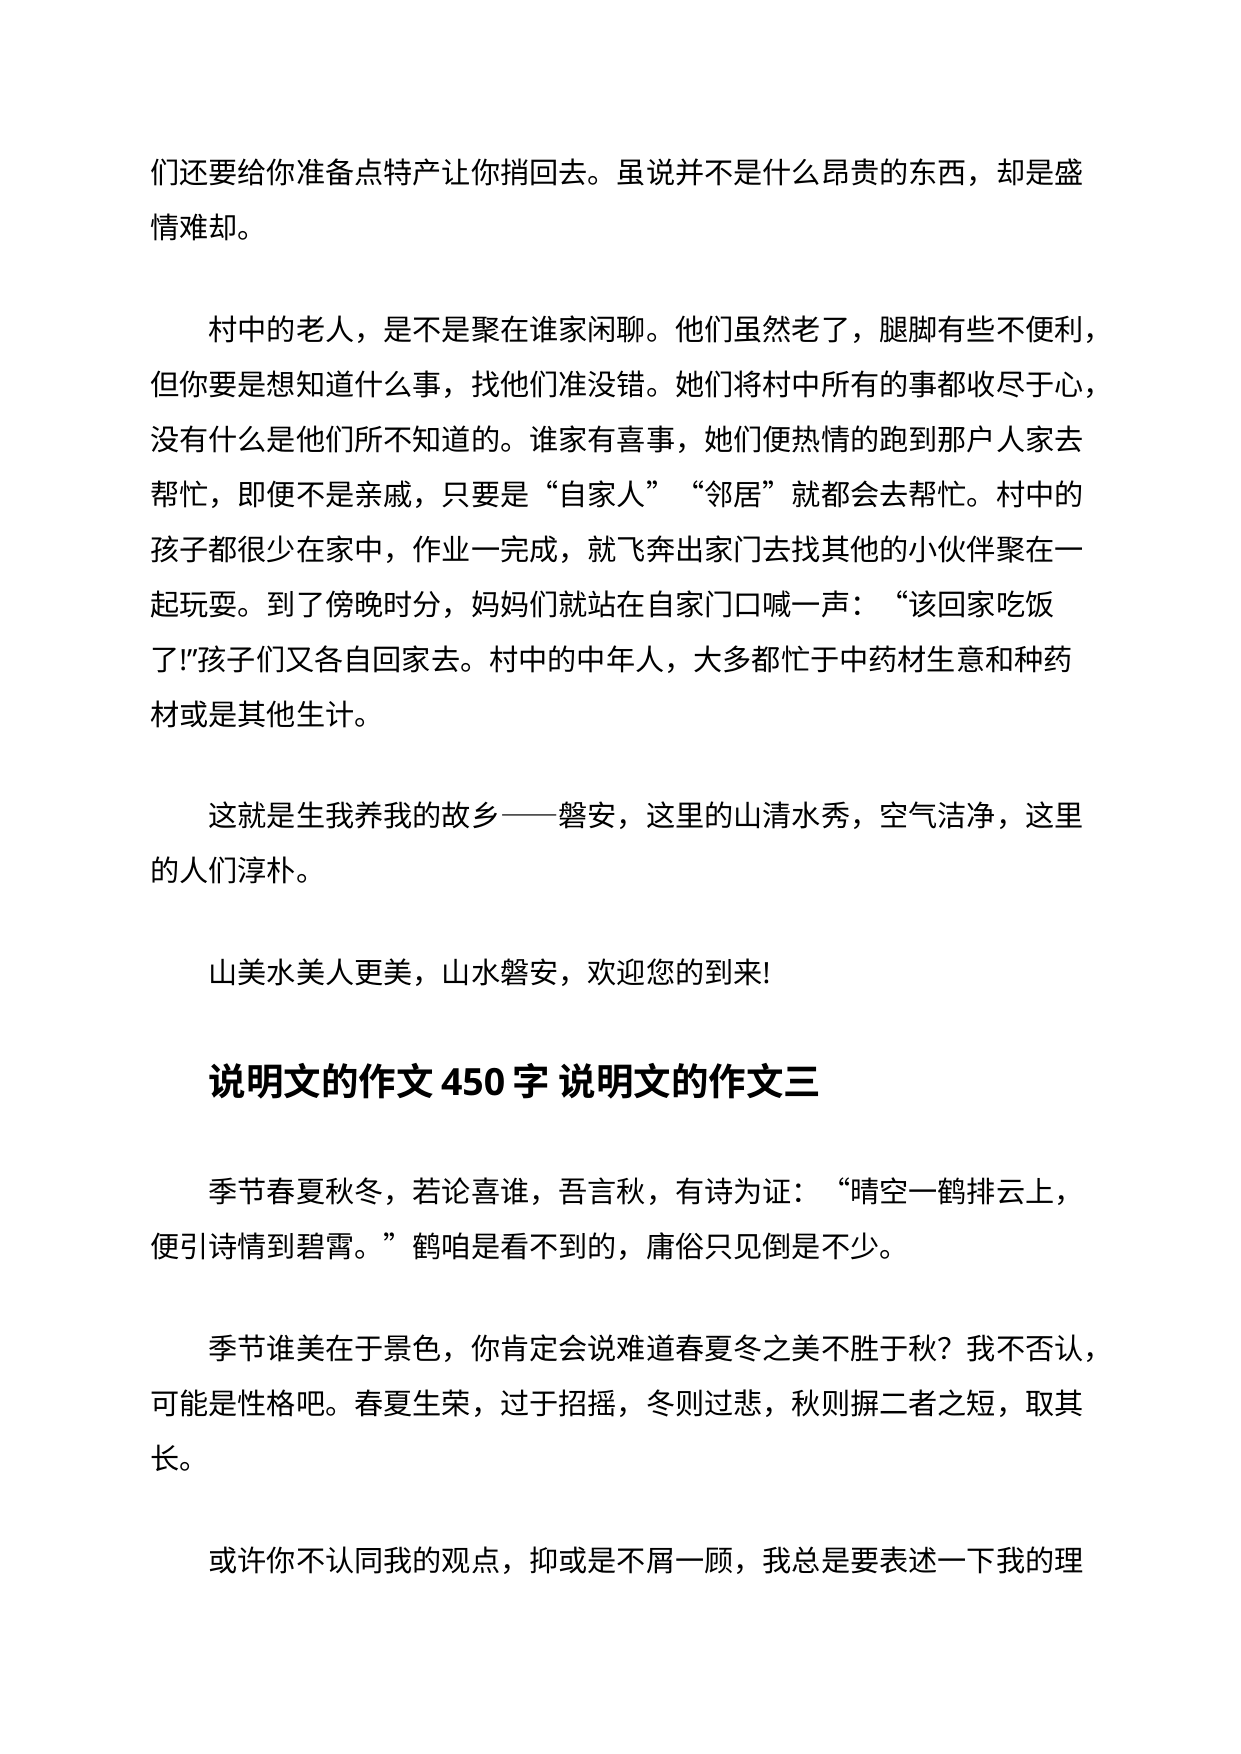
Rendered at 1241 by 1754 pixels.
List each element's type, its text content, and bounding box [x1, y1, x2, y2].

text 季节春夏秋冬，若论喜谁，吾言秋，有诗为证：“晴空一鹤排云上，便引诗情到碧霄。”鹤咱是看不到的，庸俗只见倒是不少。 [150, 1169, 1090, 1266]
text 山美水美人更美，山水磐安，欢迎您的到来! [150, 949, 1090, 992]
text 说明文的作文450字 说明文的作文三 [150, 1051, 1090, 1106]
text 村中的老人，是不是聚在谁家闲聊。他们虽然老了，腿脚有些不便利，但你要是想知道什么事，找他们准没错。她们将村中所有的事都收尽于心，没有什么是他们所不知道的。谁家有喜事，她们便热情的跑到那户人家去帮忙，即便不是亲戚，只要是“自家人”“邻居”就都会去帮忙。村中的孩子都很少在家中，作业一完成，就飞奔出家门去找其他的小伙伴聚在一起玩耍。到了傍晚时分，妈妈们就站在自家门口喊一声：“该回家吃饭了!”孩子们又各自回家去。村中的中年人，大多都忙于中药材生意和种药材或是其他生计。 [150, 307, 1090, 733]
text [150, 150, 1090, 247]
text 季节谁美在于景色，你肯定会说难道春夏冬之美不胜于秋？我不否认，可能是性格吧。春夏生荣，过于招摇，冬则过悲，秋则摒二者之短，取其长。 [150, 1326, 1090, 1478]
text 这就是生我养我的故乡——磐安，这里的山清水秀，空气洁净，这里的人们淳朴。 [150, 793, 1090, 890]
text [150, 1537, 1090, 1579]
